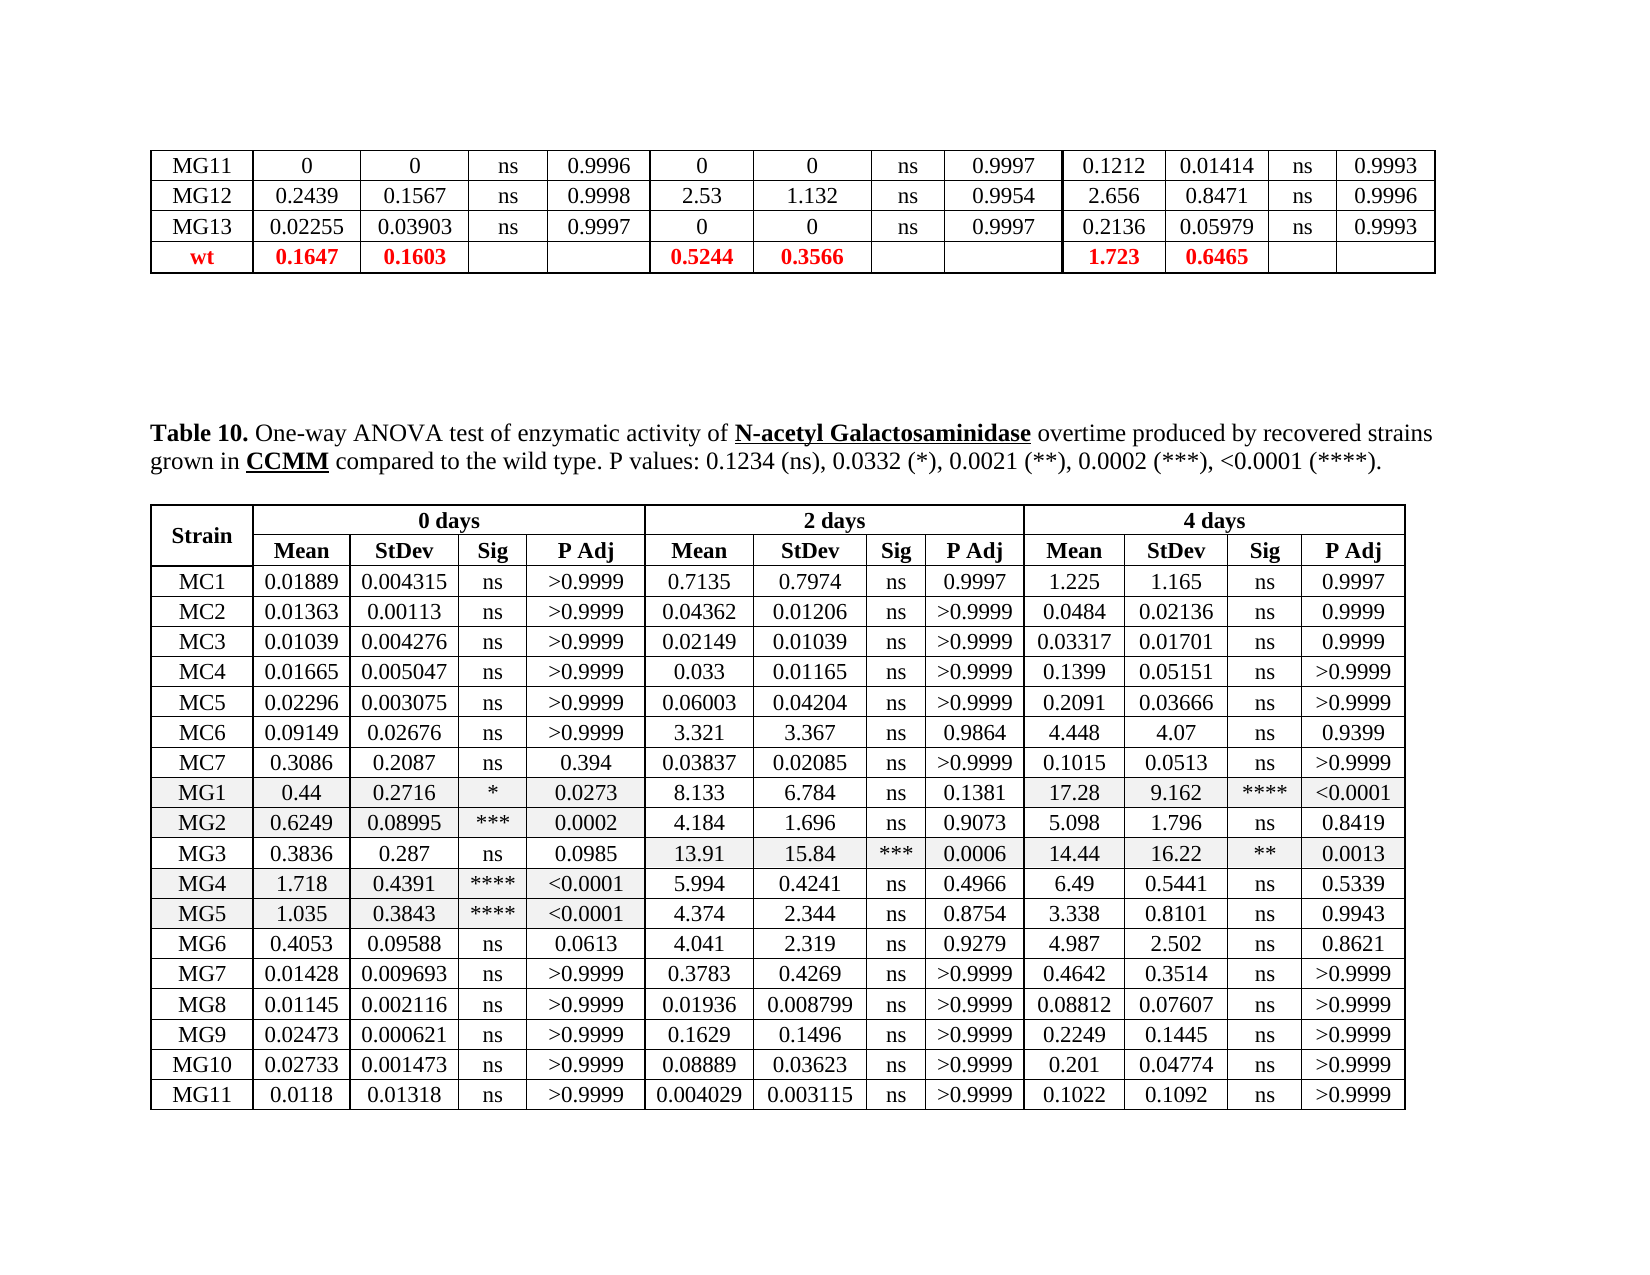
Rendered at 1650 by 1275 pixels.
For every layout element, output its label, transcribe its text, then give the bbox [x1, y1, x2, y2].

table_cell 0.8621 [1302, 929, 1404, 958]
table_cell MG10 [152, 1050, 252, 1079]
table_cell 0.1092 [1125, 1080, 1227, 1109]
table_cell 0.8419 [1302, 808, 1404, 837]
table_cell ns [459, 929, 526, 958]
table_cell 6.784 [754, 778, 866, 807]
table_cell ns [1228, 929, 1301, 958]
table_cell 0.02733 [254, 1050, 349, 1079]
table_cell 0.01665 [254, 657, 349, 686]
table_header 4 days [1025, 506, 1404, 534]
table_cell 13.91 [646, 838, 753, 867]
table_cell >0.9999 [527, 597, 644, 626]
table_cell ns [1228, 748, 1301, 777]
table_cell MG12 [152, 181, 252, 210]
table_cell 0.05979 [1166, 211, 1268, 241]
table_cell ns [1228, 959, 1301, 988]
table_cell ns [459, 1020, 526, 1049]
table_cell 0.04204 [754, 687, 866, 716]
table_cell 0.0002 [527, 808, 644, 837]
table_cell 0.008799 [754, 989, 866, 1018]
table_cell >0.9999 [1302, 1050, 1404, 1079]
table_cell 0.03666 [1125, 687, 1227, 716]
table_cell 0.08812 [1025, 989, 1124, 1018]
table_cell 0.7974 [754, 566, 866, 596]
table_cell [1269, 242, 1336, 272]
table_cell 1.035 [254, 899, 349, 928]
table_cell 0.03317 [1025, 627, 1124, 656]
table_cell 9.162 [1125, 778, 1227, 807]
table_cell MG5 [152, 899, 252, 928]
table_cell 15.84 [754, 838, 866, 867]
table_cell ns [867, 627, 925, 656]
table_cell ns [872, 181, 944, 210]
table_cell StDev [351, 535, 458, 565]
table_cell 0.1399 [1025, 657, 1124, 686]
table_cell 0.4642 [1025, 959, 1124, 988]
table_cell 0.201 [1025, 1050, 1124, 1079]
table_cell 0.01428 [254, 959, 349, 988]
table_cell 0.02085 [754, 748, 866, 777]
table_cell 0.6249 [254, 808, 349, 837]
table_cell 0.01165 [754, 657, 866, 686]
table_cell 14.44 [1025, 838, 1124, 867]
table_cell **** [459, 869, 526, 898]
table_cell 0 [651, 211, 753, 241]
table_cell ns [469, 211, 547, 241]
table_cell 0.1567 [361, 181, 468, 210]
table_cell ns [459, 627, 526, 656]
table_cell 0.9279 [926, 929, 1023, 958]
table_cell ns [1228, 687, 1301, 716]
table_cell MC1 [152, 567, 252, 596]
table_cell ns [867, 808, 925, 837]
table_cell [872, 242, 944, 272]
table_cell 0.9993 [1337, 151, 1434, 180]
table_cell ns [872, 211, 944, 241]
table_cell <0.0001 [527, 869, 644, 898]
table_cell >0.9999 [527, 627, 644, 656]
table_cell 0.287 [351, 838, 458, 867]
table_cell 0.003075 [351, 687, 458, 716]
table_cell 0.9954 [945, 181, 1061, 210]
table_cell [469, 242, 547, 272]
table_cell 2.53 [651, 181, 753, 210]
table_cell 0.9997 [926, 566, 1023, 596]
table_cell ns [872, 151, 944, 180]
table_cell 0.0118 [254, 1080, 349, 1109]
table_cell >0.9999 [527, 959, 644, 988]
table_cell 0.394 [527, 748, 644, 777]
table_cell 4.07 [1125, 717, 1227, 747]
table_cell ns [1228, 597, 1301, 626]
table_cell 0.1496 [754, 1020, 866, 1049]
table_cell ns [867, 778, 925, 807]
table_cell ns [1269, 211, 1336, 241]
table_cell 0.2136 [1064, 211, 1165, 241]
table_cell Mean [1025, 535, 1124, 565]
table_cell 0.9073 [926, 808, 1023, 837]
table_cell 0.002116 [351, 989, 458, 1018]
table_cell MG11 [152, 151, 252, 180]
table_cell ns [1228, 1080, 1301, 1109]
table_cell >0.9999 [926, 1050, 1023, 1079]
table_cell 0.02136 [1125, 597, 1227, 626]
table_cell [1337, 242, 1434, 272]
table_cell ns [867, 959, 925, 988]
table_cell ns [459, 959, 526, 988]
table_cell >0.9999 [527, 1080, 644, 1109]
table_cell ns [469, 151, 547, 180]
table_cell <0.0001 [1302, 778, 1404, 807]
table_cell MC7 [152, 748, 252, 777]
table_cell ns [459, 838, 526, 867]
table_cell 0.9943 [1302, 899, 1404, 928]
table_cell ns [867, 1050, 925, 1079]
table_cell >0.9999 [527, 687, 644, 716]
table_cell >0.9999 [1302, 748, 1404, 777]
table_cell 0.6465 [1166, 242, 1268, 272]
table_cell ns [1228, 717, 1301, 747]
table_cell >0.9999 [1302, 687, 1404, 716]
table_cell **** [1228, 778, 1301, 807]
table_cell 5.994 [646, 869, 753, 898]
table_cell 0.0513 [1125, 748, 1227, 777]
table_cell 1.718 [254, 869, 349, 898]
table_cell Sig [867, 535, 925, 565]
table_cell 0.4966 [926, 869, 1023, 898]
table_cell 0.01039 [254, 627, 349, 656]
table_cell 0.5339 [1302, 869, 1404, 898]
table_cell 0.3783 [646, 959, 753, 988]
table_cell 4.041 [646, 929, 753, 958]
table_cell 0.01145 [254, 989, 349, 1018]
table_cell >0.9999 [1302, 989, 1404, 1018]
table_cell ** [1228, 838, 1301, 867]
text Table 10. One-way ANOVA test of enzymatic activity of N-acetyl Galactosaminidase overtime produced by recovered strains grown in CCMM compared to the wild type. P values: 0.1234 (ns), 0.0332 (*), 0.0021 (**), 0.0002 (***), <0.0001 (****). [150, 418, 1500, 475]
table_cell 0.9997 [548, 211, 649, 241]
table_cell 0.03837 [646, 748, 753, 777]
table_cell ns [459, 597, 526, 626]
table_cell StDev [754, 535, 866, 565]
table_cell MG1 [152, 778, 252, 807]
table_cell *** [459, 808, 526, 837]
table_cell ns [1228, 899, 1301, 928]
table_cell 0.8101 [1125, 899, 1227, 928]
table_cell 0.09149 [254, 717, 349, 747]
table_cell MG8 [152, 989, 252, 1018]
table_cell 6.49 [1025, 869, 1124, 898]
table_cell 0.009693 [351, 959, 458, 988]
table_cell 0.003115 [754, 1080, 866, 1109]
table_cell wt [152, 242, 252, 272]
table_cell 0.44 [254, 778, 349, 807]
table_cell 0.1647 [254, 242, 360, 272]
table_cell >0.9999 [926, 687, 1023, 716]
table_cell 0.1381 [926, 778, 1023, 807]
table_cell P Adj [926, 535, 1023, 565]
table_cell 5.098 [1025, 808, 1124, 837]
table_header 2 days [646, 506, 1023, 534]
table_cell 0.001473 [351, 1050, 458, 1079]
table_cell >0.9999 [527, 1050, 644, 1079]
table_cell MC4 [152, 657, 252, 686]
table_cell >0.9999 [1302, 657, 1404, 686]
table_cell 0.01889 [254, 566, 349, 596]
table_cell 0.5441 [1125, 869, 1227, 898]
table_cell MG6 [152, 929, 252, 958]
table_cell MC5 [152, 687, 252, 716]
table_cell 3.338 [1025, 899, 1124, 928]
table_cell >0.9999 [926, 959, 1023, 988]
table_cell 0.04774 [1125, 1050, 1227, 1079]
table_cell 0.033 [646, 657, 753, 686]
table_cell 0.01701 [1125, 627, 1227, 656]
table_cell 0.9997 [1302, 566, 1404, 596]
table_cell ns [459, 748, 526, 777]
table_cell 0.4391 [351, 869, 458, 898]
table_cell MG9 [152, 1020, 252, 1049]
table_cell 0.9864 [926, 717, 1023, 747]
table_cell * [459, 778, 526, 807]
table_cell >0.9999 [926, 597, 1023, 626]
table_cell >0.9999 [527, 989, 644, 1018]
table_cell Mean [646, 535, 753, 565]
table_cell [945, 242, 1061, 272]
table_cell 0.05151 [1125, 657, 1227, 686]
table_cell 0.2716 [351, 778, 458, 807]
table_cell 0.2087 [351, 748, 458, 777]
table_cell 0.01039 [754, 627, 866, 656]
table_cell 0.02149 [646, 627, 753, 656]
table_cell >0.9999 [527, 657, 644, 686]
table_cell 0.9998 [548, 181, 649, 210]
table_cell ns [867, 899, 925, 928]
table_cell 3.367 [754, 717, 866, 747]
table_cell 0.0273 [527, 778, 644, 807]
table_cell ns [867, 869, 925, 898]
table_cell >0.9999 [1302, 1020, 1404, 1049]
table_cell 0.08995 [351, 808, 458, 837]
table_cell 0.01414 [1166, 151, 1268, 180]
table_cell 0.08889 [646, 1050, 753, 1079]
table_cell 0.9993 [1337, 211, 1434, 241]
table_cell 0.2091 [1025, 687, 1124, 716]
table_cell ns [459, 657, 526, 686]
table_cell 2.319 [754, 929, 866, 958]
table_cell 0.03623 [754, 1050, 866, 1079]
table_cell 0.0484 [1025, 597, 1124, 626]
table_cell 0.9996 [548, 151, 649, 180]
table_cell MG11 [152, 1080, 252, 1109]
table_cell *** [867, 838, 925, 867]
table_cell ns [1228, 627, 1301, 656]
table_cell 0.000621 [351, 1020, 458, 1049]
table_cell MC6 [152, 717, 252, 747]
table_cell [548, 242, 649, 272]
table_cell 0.004029 [646, 1080, 753, 1109]
table_cell 0.9999 [1302, 597, 1404, 626]
table_cell 1.165 [1125, 566, 1227, 596]
table_cell ns [1228, 657, 1301, 686]
table_cell 0.01936 [646, 989, 753, 1018]
table_cell MC3 [152, 627, 252, 656]
table_cell 0.4053 [254, 929, 349, 958]
table_cell >0.9999 [926, 1020, 1023, 1049]
table_cell 0 [361, 151, 468, 180]
table_cell 0.0013 [1302, 838, 1404, 867]
table_cell 0.2249 [1025, 1020, 1124, 1049]
table_cell ns [1228, 989, 1301, 1018]
table_cell 0 [254, 151, 360, 180]
table_cell 1.796 [1125, 808, 1227, 837]
table_cell 0.1212 [1064, 151, 1165, 180]
table_cell ns [459, 687, 526, 716]
table_cell 0.3514 [1125, 959, 1227, 988]
table_cell 0.1629 [646, 1020, 753, 1049]
table_cell ns [459, 989, 526, 1018]
table_header 0 days [254, 506, 644, 534]
table_cell 0 [754, 211, 871, 241]
table_cell 0.004276 [351, 627, 458, 656]
table_cell ns [459, 566, 526, 596]
table_cell 0.9997 [945, 151, 1061, 180]
table_cell 0.09588 [351, 929, 458, 958]
table_cell ns [1269, 181, 1336, 210]
table_cell 0.03903 [361, 211, 468, 241]
table_cell ns [459, 1080, 526, 1109]
table_cell 0.4269 [754, 959, 866, 988]
table_cell ns [867, 687, 925, 716]
table_cell StDev [1125, 535, 1227, 565]
table_cell 0.9997 [945, 211, 1061, 241]
table_cell 0 [754, 151, 871, 180]
table_cell 0.01206 [754, 597, 866, 626]
table_cell Mean [254, 535, 349, 565]
table_cell ns [469, 181, 547, 210]
table_cell 0.3843 [351, 899, 458, 928]
table_cell Sig [459, 535, 526, 565]
table_cell 0.7135 [646, 566, 753, 596]
table_cell 0.1022 [1025, 1080, 1124, 1109]
table_cell 17.28 [1025, 778, 1124, 807]
table_cell 0.3086 [254, 748, 349, 777]
table_cell 0.0985 [527, 838, 644, 867]
table_cell >0.9999 [926, 989, 1023, 1018]
table_cell 1.225 [1025, 566, 1124, 596]
table_cell >0.9999 [1302, 959, 1404, 988]
table_cell 4.987 [1025, 929, 1124, 958]
table_cell ns [459, 1050, 526, 1079]
table_cell MC2 [152, 597, 252, 626]
table_cell 0.2439 [254, 181, 360, 210]
table_cell 0.01363 [254, 597, 349, 626]
table_cell ns [459, 717, 526, 747]
table_cell 0.1015 [1025, 748, 1124, 777]
table_cell ns [867, 1020, 925, 1049]
table_cell 0.0613 [527, 929, 644, 958]
table_cell MG7 [152, 959, 252, 988]
table_cell 2.344 [754, 899, 866, 928]
table_cell **** [459, 899, 526, 928]
table_cell >0.9999 [926, 748, 1023, 777]
table_cell 2.502 [1125, 929, 1227, 958]
table_cell 0.1603 [361, 242, 468, 272]
table_cell 4.184 [646, 808, 753, 837]
table_cell MG13 [152, 211, 252, 241]
table_cell 0.0006 [926, 838, 1023, 867]
table_cell >0.9999 [926, 627, 1023, 656]
table_cell 0.02296 [254, 687, 349, 716]
table_cell 3.321 [646, 717, 753, 747]
table_cell 0 [651, 151, 753, 180]
table_cell >0.9999 [1302, 1080, 1404, 1109]
table_cell ns [867, 657, 925, 686]
table_cell 0.1445 [1125, 1020, 1227, 1049]
table_header Strain [152, 506, 252, 565]
table_cell 4.448 [1025, 717, 1124, 747]
table_cell 1.696 [754, 808, 866, 837]
table_cell <0.0001 [527, 899, 644, 928]
table_cell 1.723 [1064, 242, 1165, 272]
table_cell 0.3836 [254, 838, 349, 867]
table_cell 0.004315 [351, 566, 458, 596]
table_cell 4.374 [646, 899, 753, 928]
table_cell 0.9996 [1337, 181, 1434, 210]
table_cell ns [867, 717, 925, 747]
table_cell ns [867, 989, 925, 1018]
table_cell 0.8471 [1166, 181, 1268, 210]
table_cell 0.04362 [646, 597, 753, 626]
table_cell 0.02676 [351, 717, 458, 747]
table_cell 1.132 [754, 181, 871, 210]
table_cell ns [867, 1080, 925, 1109]
table_cell >0.9999 [527, 1020, 644, 1049]
table_cell P Adj [1302, 535, 1404, 565]
table_cell P Adj [527, 535, 644, 565]
table_cell >0.9999 [527, 717, 644, 747]
table_cell >0.9999 [527, 566, 644, 596]
table_cell ns [867, 929, 925, 958]
table_cell 0.9399 [1302, 717, 1404, 747]
table_cell 0.02255 [254, 211, 360, 241]
table_cell ns [867, 748, 925, 777]
table_cell >0.9999 [926, 1080, 1023, 1109]
table_cell 0.07607 [1125, 989, 1227, 1018]
table_cell >0.9999 [926, 657, 1023, 686]
table_cell 0.8754 [926, 899, 1023, 928]
table_cell 0.00113 [351, 597, 458, 626]
table_cell 0.01318 [351, 1080, 458, 1109]
table_cell MG2 [152, 808, 252, 837]
table_cell 2.656 [1064, 181, 1165, 210]
table_cell 0.4241 [754, 869, 866, 898]
table_cell MG3 [152, 838, 252, 867]
table_cell 0.005047 [351, 657, 458, 686]
table_cell ns [1269, 151, 1336, 180]
table_cell 8.133 [646, 778, 753, 807]
table_cell 0.3566 [754, 242, 871, 272]
table_cell Sig [1228, 535, 1301, 565]
table_cell ns [1228, 566, 1301, 596]
table_cell 0.5244 [651, 242, 753, 272]
table_cell 0.9999 [1302, 627, 1404, 656]
table_cell MG4 [152, 869, 252, 898]
table_cell ns [1228, 1050, 1301, 1079]
table_cell 0.02473 [254, 1020, 349, 1049]
table_cell 16.22 [1125, 838, 1227, 867]
table_cell ns [1228, 808, 1301, 837]
table_cell ns [1228, 869, 1301, 898]
table_cell 0.06003 [646, 687, 753, 716]
table_cell ns [1228, 1020, 1301, 1049]
table_cell ns [867, 566, 925, 596]
table_cell ns [867, 597, 925, 626]
